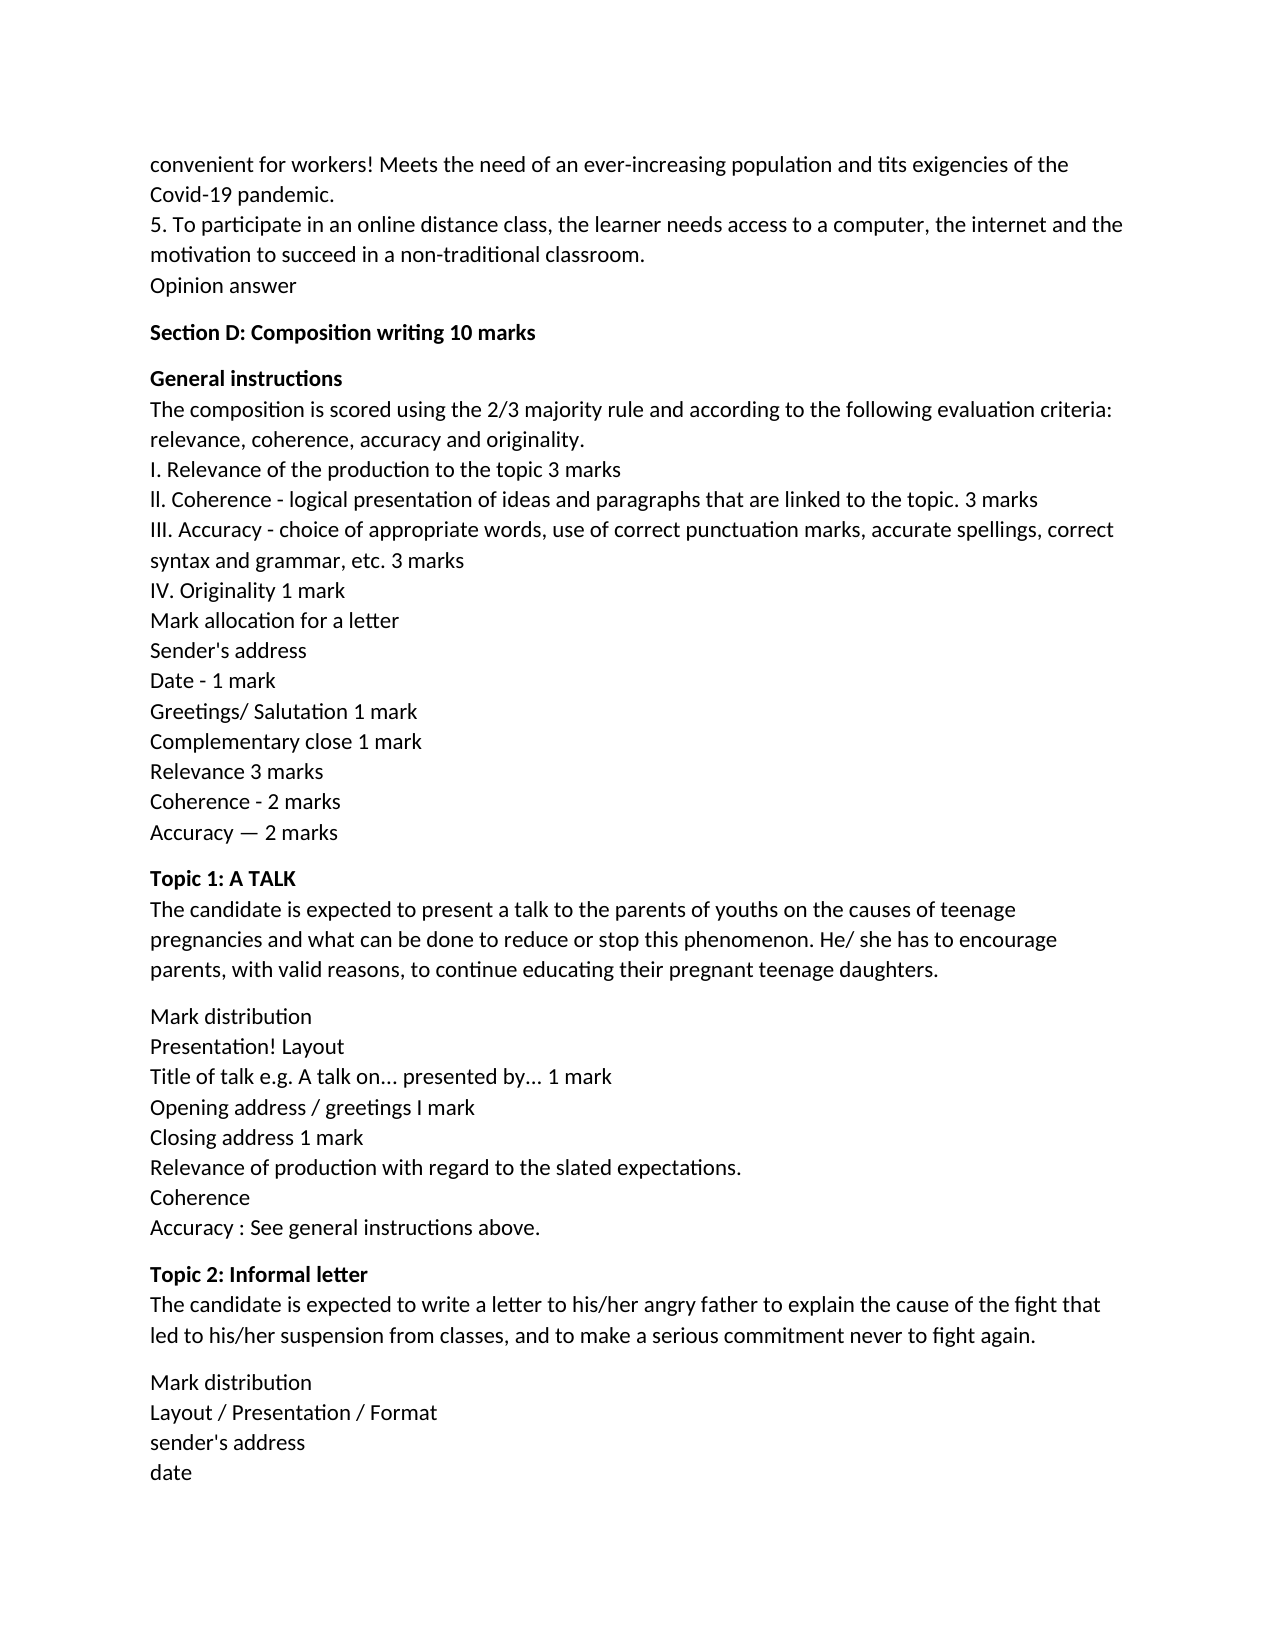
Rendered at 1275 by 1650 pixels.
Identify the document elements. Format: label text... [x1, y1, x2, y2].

text Topic 2: Informal letter The candidate is expected to write a letter to his/her angry father to explain the cause of the ﬁght that led to his/her suspension from classes, and to make a serious commitment never to ﬁght again. [150, 1260, 1125, 1349]
text Section D: Composition writing 10 marks [150, 318, 1125, 346]
text Mark distribution Presentation! Layout Title of talk e.g. A talk on... presented by... 1 mark Opening address / greetings I mark Closing address 1 mark Relevance of production with regard to the slated expectations. Coherence Accuracy : See general instructions above. [150, 1002, 1125, 1242]
text General instructions The composition is scored using the 2/3 majority rule and according to the following evaluation criteria: relevance, coherence, accuracy and originality. I. Relevance of the production to the topic 3 marks ll. Coherence - logical presentation of ideas and paragraphs that are linked to the topic. 3 marks III. Accuracy - choice of appropriate words, use of correct punctuation marks, accurate spellings, correct syntax and grammar, etc. 3 marks IV. Originality 1 mark Mark allocation for a letter Sender's address Date - 1 mark Greetings/ Salutation 1 mark Complementary close 1 mark Relevance 3 marks Coherence - 2 marks Accuracy — 2 marks [150, 364, 1125, 846]
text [150, 150, 1125, 299]
text Topic 1: A TALK The candidate is expected to present a talk to the parents of youths on the causes of teenage pregnancies and what can be done to reduce or stop this phenomenon. He/ she has to encourage parents, with valid reasons, to continue educating their pregnant teenage daughters. [150, 864, 1125, 983]
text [150, 1368, 1125, 1486]
